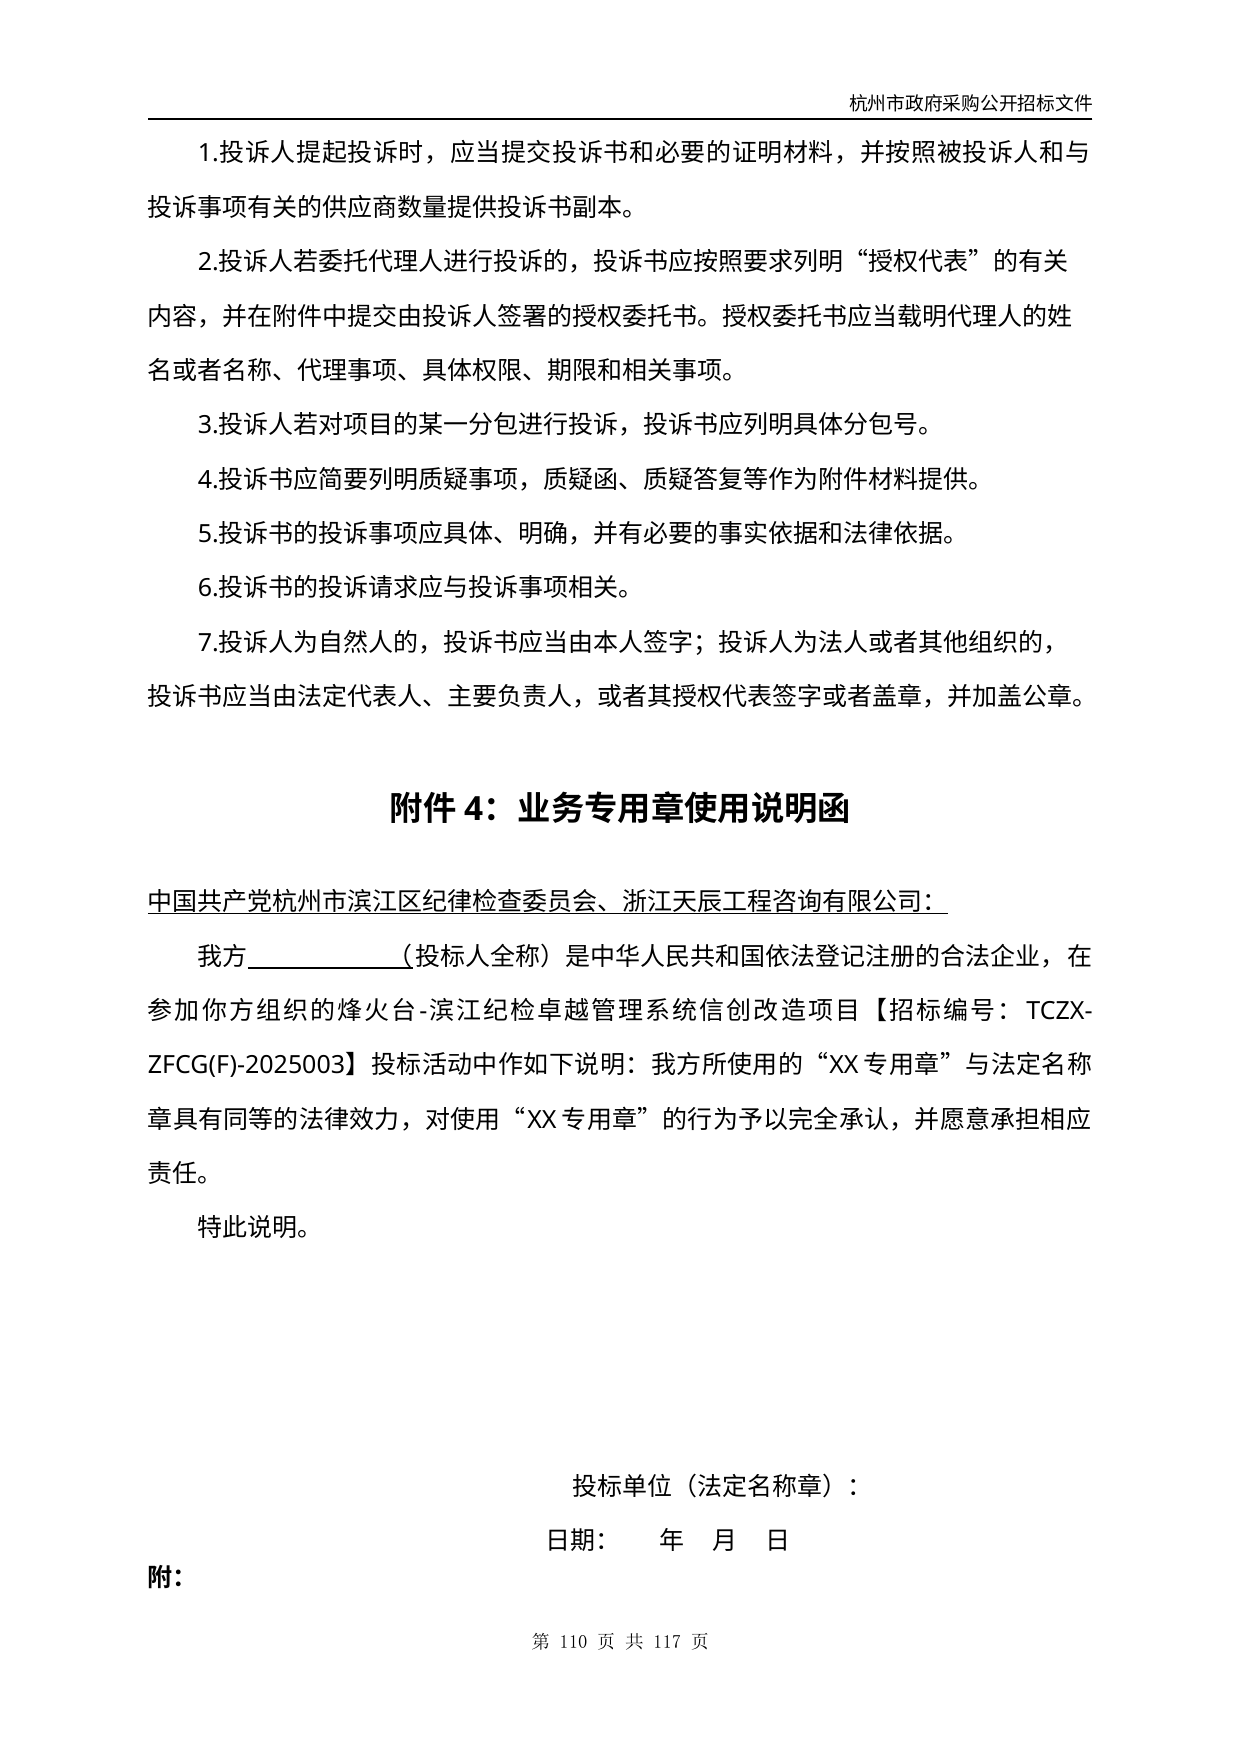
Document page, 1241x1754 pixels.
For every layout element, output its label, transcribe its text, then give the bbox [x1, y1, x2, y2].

text 我方 （投标人全称）是中华人民共和国依法登记注册的合法企业，在参加你方组织的烽火台-滨江纪检卓越管理系统信创改造项目【招标编号：TCZX-ZFCG(F)-2025003】投标活动中作如下说明：我方所使用的“XX专用章”与法定名称章具有同等的法律效力，对使用“XX专用章”的行为予以完全承认，并愿意承担相应责任。 [148, 936, 1092, 1190]
text 3.投诉人若对项目的某一分包进行投诉，投诉书应列明具体分包号。 [148, 405, 1092, 441]
text 1.投诉人提起投诉时，应当提交投诉书和必要的证明材料，并按照被投诉人和与投诉事项有关的供应商数量提供投诉书副本。 [148, 133, 1092, 223]
text 附： [148, 1557, 1092, 1593]
text 日期： 年 月 日 [148, 1521, 942, 1557]
text 4.投诉书应简要列明质疑事项，质疑函、质疑答复等作为附件材料提供。 [148, 459, 1092, 495]
text 特此说明。 [148, 1208, 1092, 1244]
text 投标单位（法定名称章）： [148, 1466, 1042, 1503]
text 中国共产党杭州市滨江区纪律检查委员会、浙江天辰工程咨询有限公司： [148, 882, 1092, 918]
text 5.投诉书的投诉事项应具体、明确，并有必要的事实依据和法律依据。 [148, 513, 1092, 550]
text 2.投诉人若委托代理人进行投诉的，投诉书应按照要求列明“授权代表”的有关内容，并在附件中提交由投诉人签署的授权委托书。授权委托书应当载明代理人的姓名或者名称、代理事项、具体权限、期限和相关事项。 [148, 242, 1092, 387]
text 7.投诉人为自然人的，投诉书应当由本人签字；投诉人为法人或者其他组织的，投诉书应当由法定代表人、主要负责人，或者其授权代表签字或者盖章，并加盖公章。 [148, 622, 1092, 713]
text 附件4：业务专用章使用说明函 [148, 782, 1092, 831]
text 6.投诉书的投诉请求应与投诉事项相关。 [148, 568, 1092, 604]
